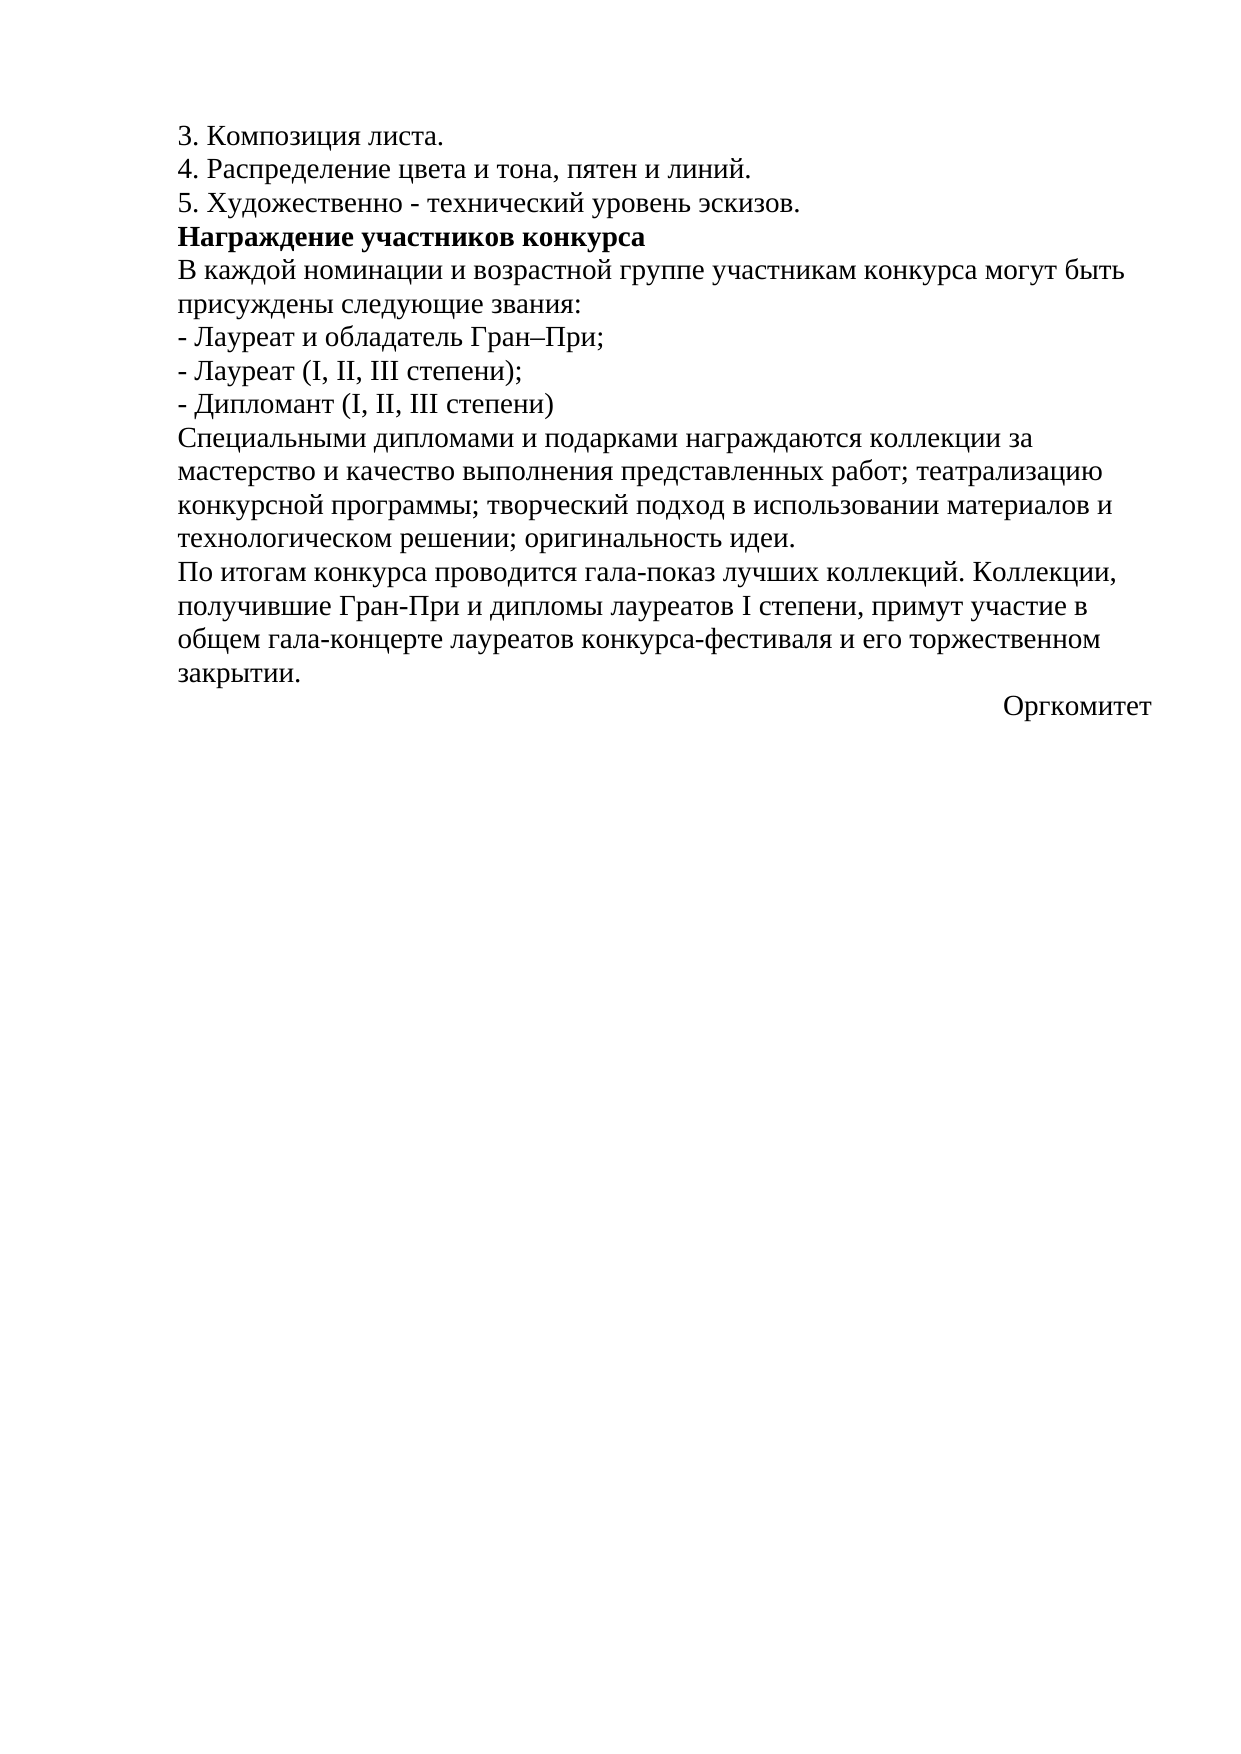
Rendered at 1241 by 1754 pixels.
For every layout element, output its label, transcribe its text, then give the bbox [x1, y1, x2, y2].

text 4. Распределение цвета и тона, пятен и линий. [177, 152, 1152, 185]
text - Дипломант (I, II, III степени) [177, 386, 1152, 420]
text - Лауреат (I, II, III степени); [177, 353, 1152, 386]
text Оргкомитет [177, 688, 1152, 722]
text 5. Художественно - технический уровень эскизов. [177, 185, 1152, 219]
text В каждой номинации и возрастной группе участникам конкурса могут быть присуждены следующие звания: [177, 252, 1152, 319]
text - Лауреат и обладатель Гран–При; [177, 319, 1152, 353]
text По итогам конкурса проводится гала-показ лучших коллекций. Коллекции, получившие Гран-При и дипломы лауреатов I степени, примут участие в общем гала-концерте лауреатов конкурса-фестиваля и его торжественном закрытии. [177, 554, 1152, 688]
text 3. Композиция листа. [177, 118, 1152, 152]
text Специальными дипломами и подарками награждаются коллекции за мастерство и качество выполнения представленных работ; театрализацию конкурсной программы; творческий подход в использовании материалов и технологическом решении; оригинальность идеи. [177, 420, 1152, 554]
text Награждение участников конкурса [177, 219, 1152, 252]
